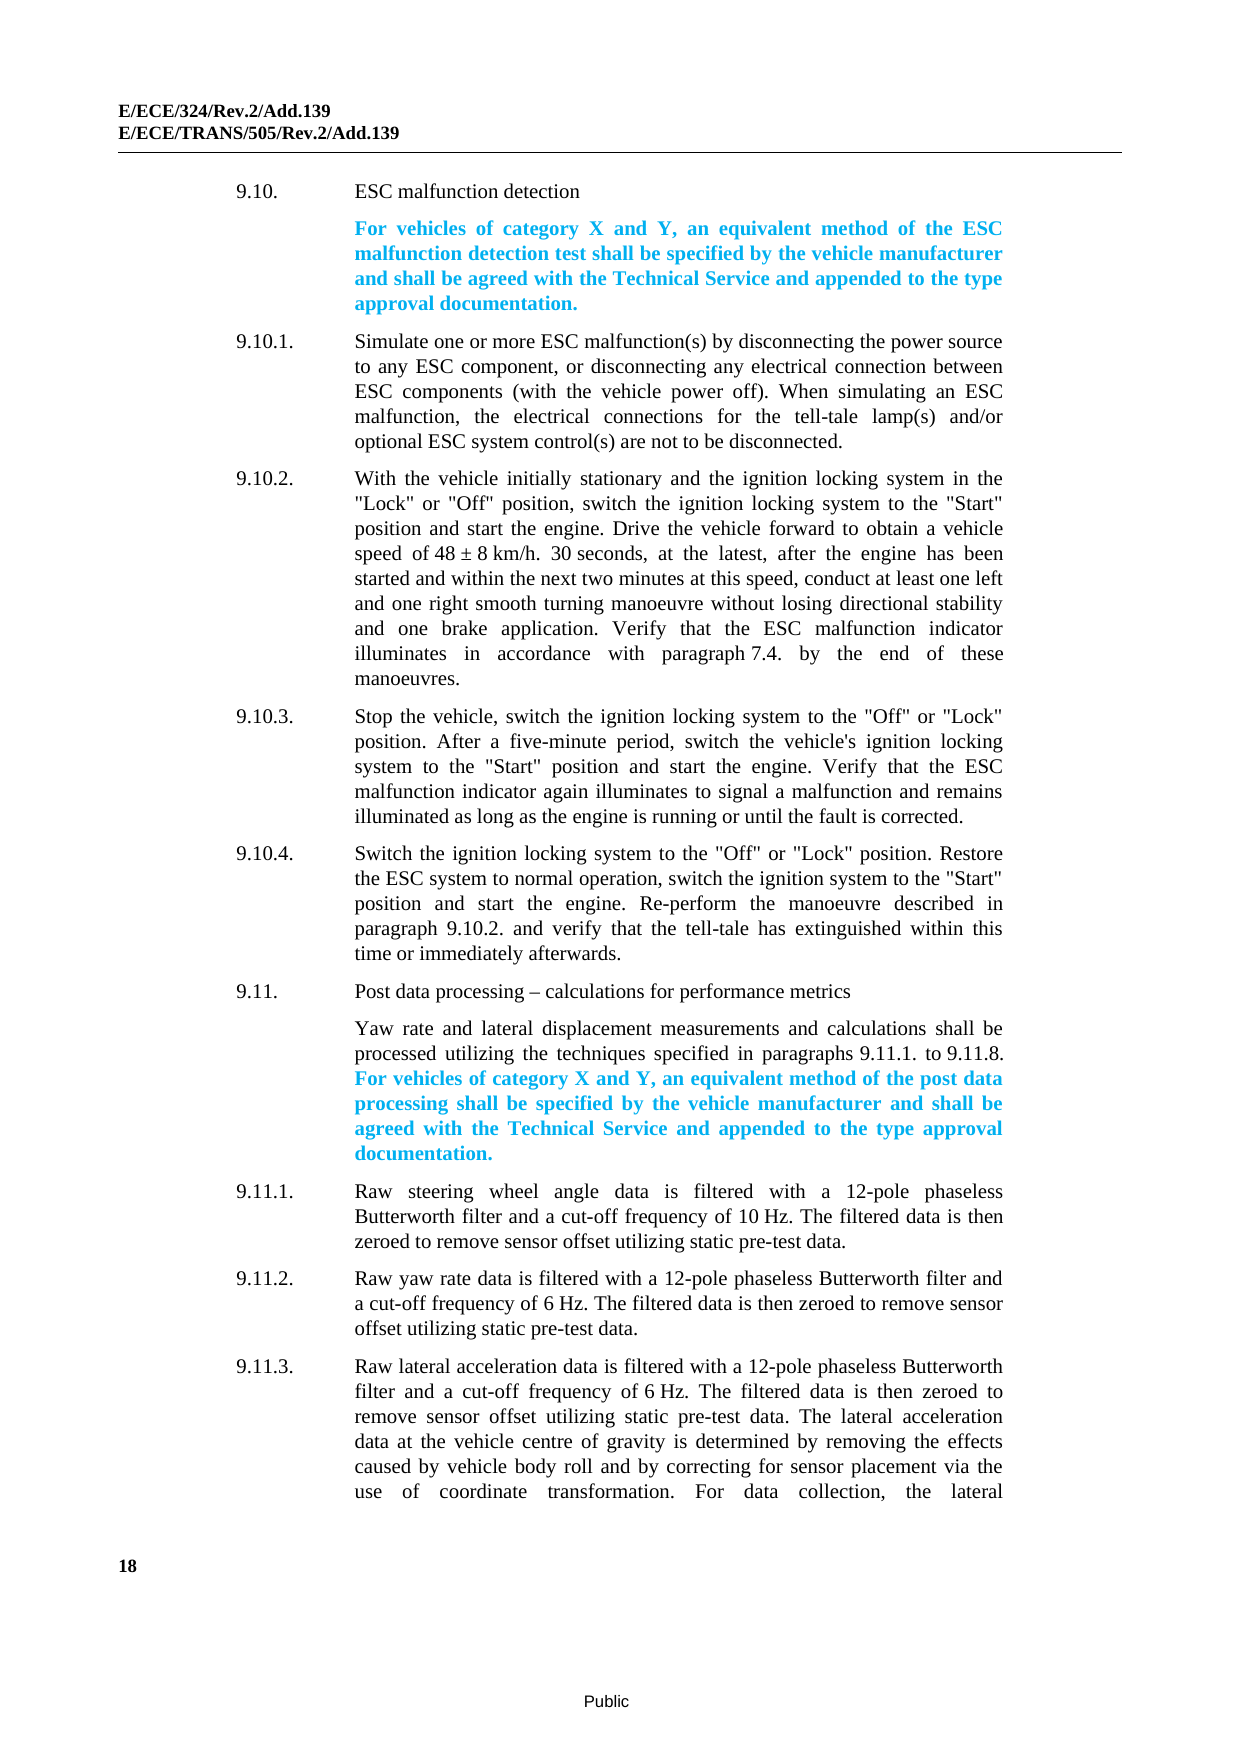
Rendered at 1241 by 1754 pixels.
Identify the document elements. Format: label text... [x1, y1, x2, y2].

text 9.11. Post data processing – calculations for performance metrics [236, 978, 1004, 1003]
text 9.10.4. Switch the ignition locking system to the "Off" or "Lock" position. Restore the ESC system to normal operation, switch the ignition system to the "Start" position and start the engine. Re-perform the manoeuvre described in paragraph 9.10.2. and verify that the tell-tale has extinguished within this time or immediately afterwards. [236, 840, 1004, 965]
text For vehicles of category X and Y, an equivalent method of the ESC malfunction detection test shall be specified by the vehicle manufacturer and shall be agreed with the Technical Service and appended to the type approval documentation. [354, 215, 1004, 315]
text 9.11.2. Raw yaw rate data is filtered with a 12-pole phaseless Butterworth filter and a cut-off frequency of 6 Hz. The filtered data is then zeroed to remove sensor offset utilizing static pre-test data. [236, 1265, 1004, 1340]
text 9.10.2. With the vehicle initially stationary and the ignition locking system in the "Lock" or "Off" position, switch the ignition locking system to the "Start" position and start the engine. Drive the vehicle forward to obtain a vehicle speed of 48 ± 8 km/h. 30 seconds, at the latest, after the engine has been started and within the next two minutes at this speed, conduct at least one left and one right smooth turning manoeuvre without losing directional stability and one brake application. Verify that the ESC malfunction indicator illuminates in accordance with paragraph 7.4. by the end of these manoeuvres. [236, 465, 1004, 690]
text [236, 1353, 1004, 1503]
text Yaw rate and lateral displacement measurements and calculations shall be processed utilizing the techniques specified in paragraphs 9.11.1. to 9.11.8. For vehicles of category X and Y, an equivalent method of the post data processing shall be specified by the vehicle manufacturer and shall be agreed with the Technical Service and appended to the type approval documentation. [236, 1015, 1004, 1165]
text 9.10. ESC malfunction detection [236, 178, 1004, 203]
text 9.10.1. Simulate one or more ESC malfunction(s) by disconnecting the power source to any ESC component, or disconnecting any electrical connection between ESC components (with the vehicle power off). When simulating an ESC malfunction, the electrical connections for the tell-tale lamp(s) and/or optional ESC system control(s) are not to be disconnected. [236, 328, 1004, 453]
text 9.10.3. Stop the vehicle, switch the ignition locking system to the "Off" or "Lock" position. After a five-minute period, switch the vehicle's ignition locking system to the "Start" position and start the engine. Verify that the ESC malfunction indicator again illuminates to signal a malfunction and remains illuminated as long as the engine is running or until the fault is corrected. [236, 703, 1004, 828]
text 9.11.1. Raw steering wheel angle data is filtered with a 12-pole phaseless Butterworth filter and a cut-off frequency of 10 Hz. The filtered data is then zeroed to remove sensor offset utilizing static pre-test data. [236, 1178, 1004, 1253]
